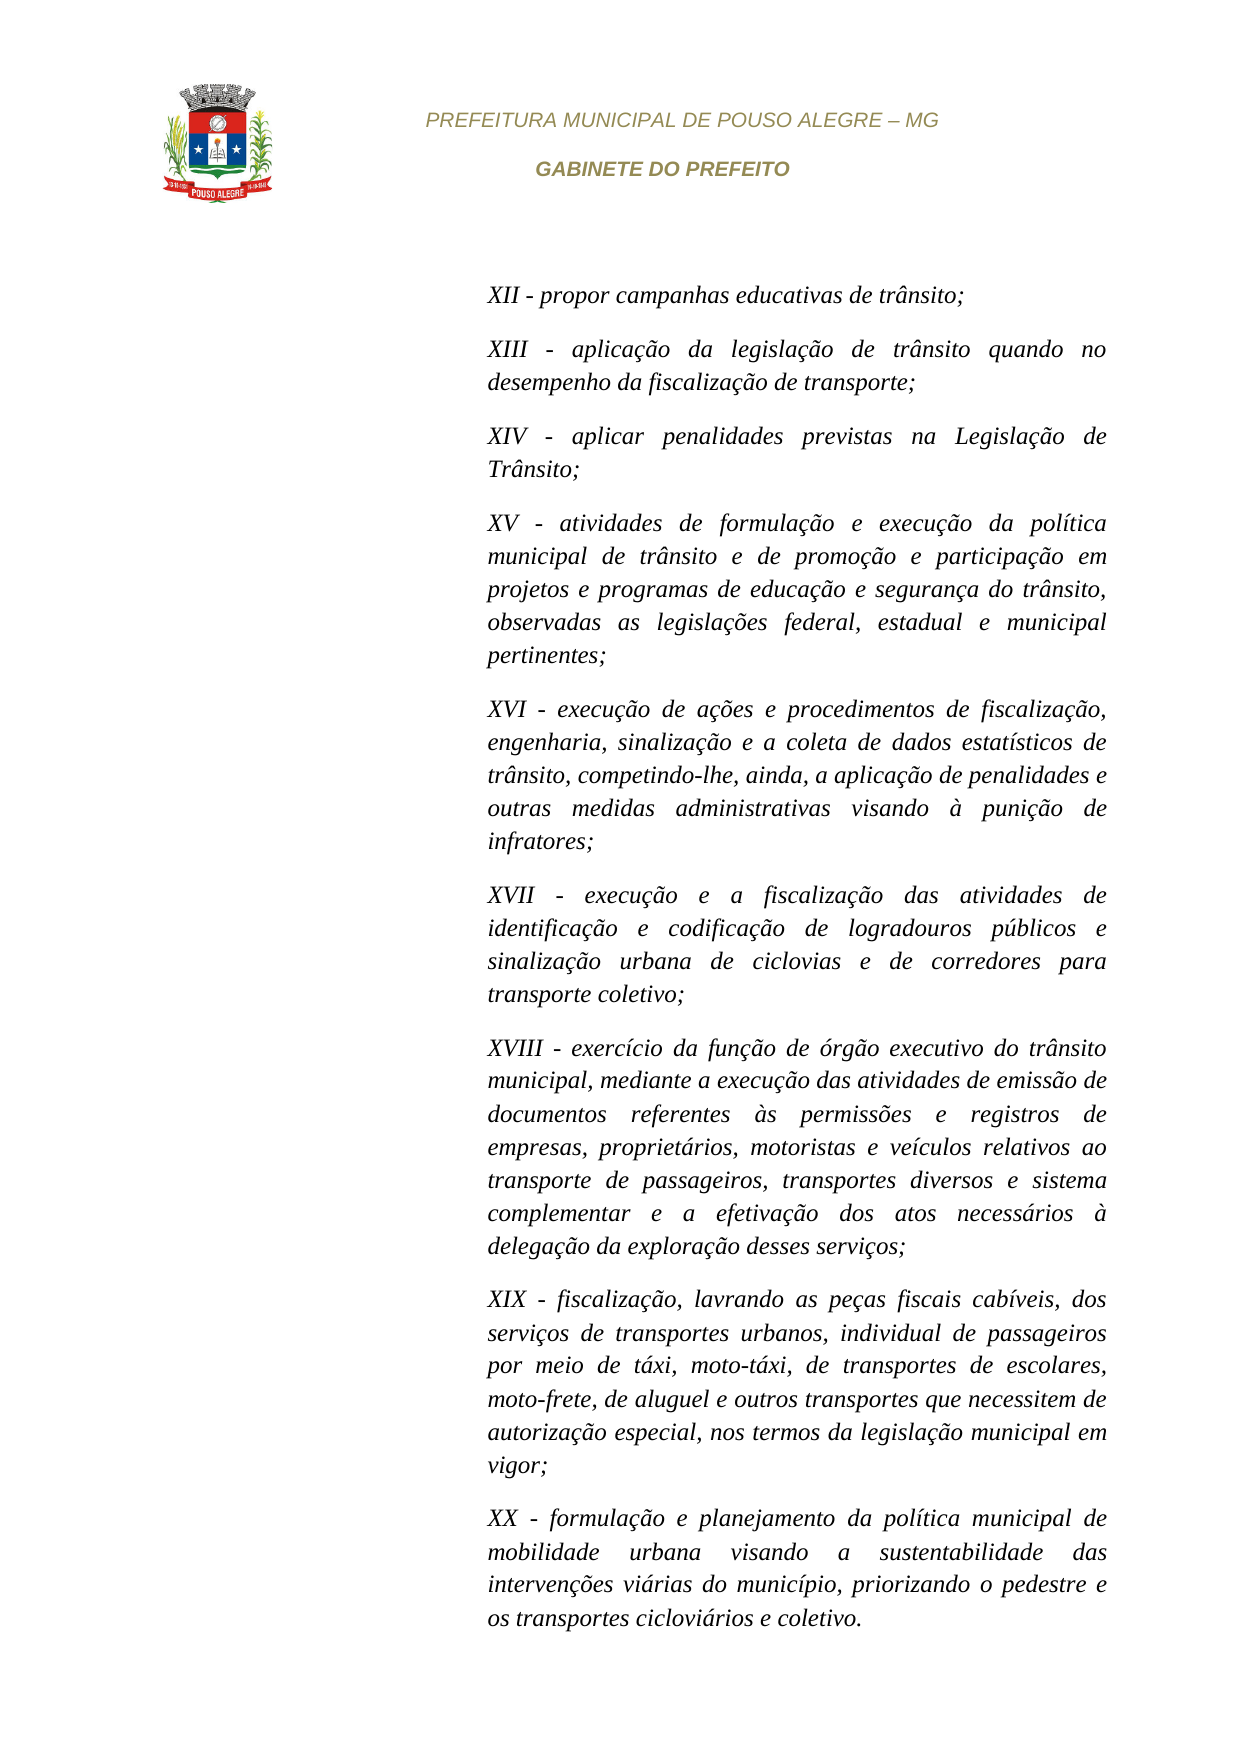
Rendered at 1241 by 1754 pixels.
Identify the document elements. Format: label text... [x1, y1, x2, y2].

text XV - atividades de formulação e execução da política municipal de trânsito e de promoção e participação em projetos e programas de educação e segurança do trânsito, observadas as legislações federal, estadual e municipal pertinentes; [487, 508, 1107, 669]
text XX - formulação e planejamento da política municipal de mobilidade urbana visando a sustentabilidade das intervenções viárias do município, priorizando o pedestre e os transportes cicloviários e coletivo. [487, 1503, 1107, 1631]
text XII - propor campanhas educativas de trânsito; [162, 280, 1107, 309]
text XVI - execução de ações e procedimentos de fiscalização, engenharia, sinalização e a coleta de dados estatísticos de trânsito, competindo-lhe, ainda, a aplicação de penalidades e outras medidas administrativas visando à punição de infratores; [487, 694, 1107, 854]
text XVII - execução e a fiscalização das atividades de identificação e codificação de logradouros públicos e sinalização urbana de ciclovias e de corredores para transporte coletivo; [487, 880, 1107, 1007]
text XIII - aplicação da legislação de trânsito quando no desempenho da fiscalização de transporte; [487, 334, 1107, 396]
picture [162, 84, 273, 203]
text XIX - fiscalização, lavrando as peças fiscais cabíveis, dos serviços de transportes urbanos, individual de passageiros por meio de táxi, moto-táxi, de transportes de escolares, moto-frete, de aluguel e outros transportes que necessitem de autorização especial, nos termos da legislação municipal em vigor; [487, 1284, 1107, 1478]
text XIV - aplicar penalidades previstas na Legislação de Trânsito; [487, 421, 1107, 483]
text XVIII - exercício da função de órgão executivo do trânsito municipal, mediante a execução das atividades de emissão de documentos referentes às permissões e registros de empresas, proprietários, motoristas e veículos relativos ao transporte de passageiros, transportes diversos e sistema complementar e a efetivação dos atos necessários à delegação da exploração desses serviços; [487, 1033, 1107, 1259]
